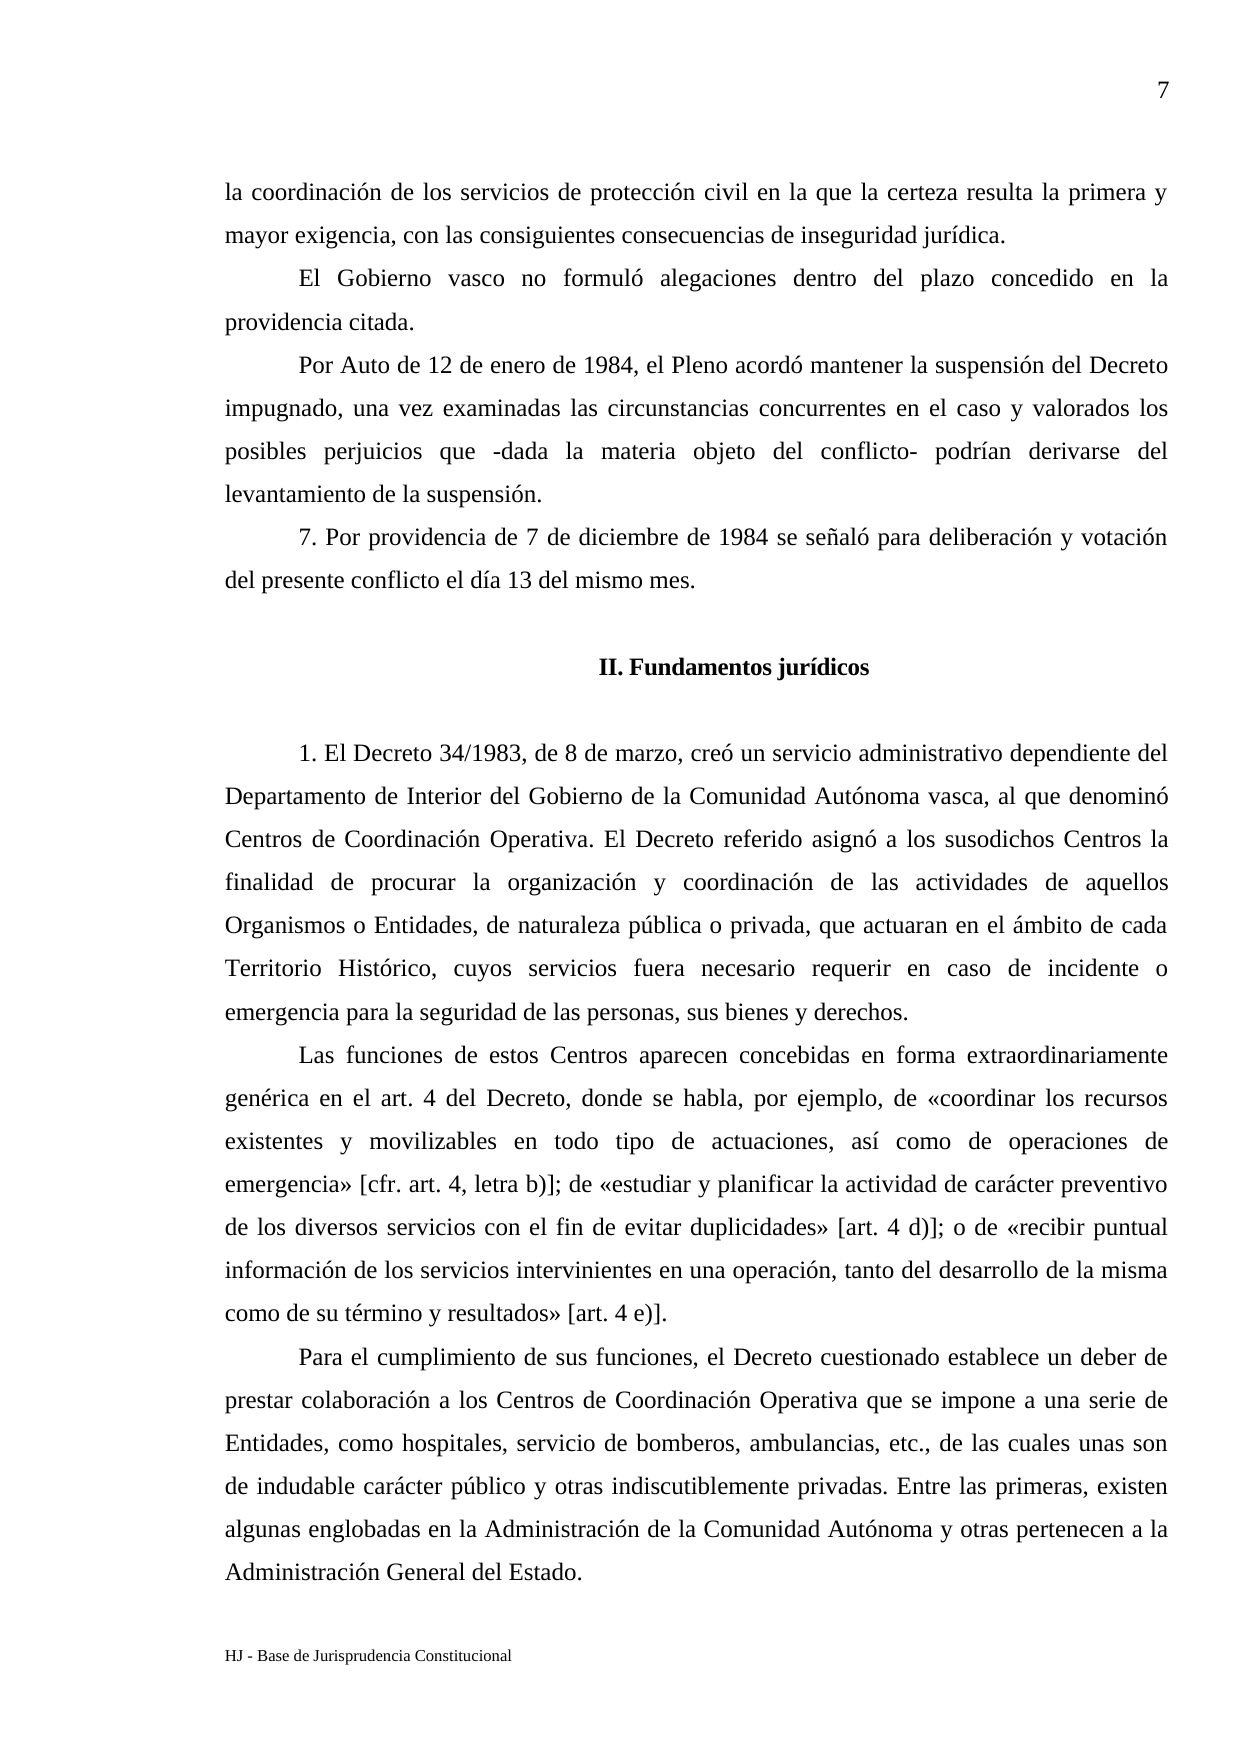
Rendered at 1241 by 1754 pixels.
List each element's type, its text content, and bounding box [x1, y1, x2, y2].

text Las funciones de estos Centros aparecen concebidas en forma extraordinariamente genérica en el art. 4 del Decreto, donde se habla, por ejemplo, de «coordinar los recursos existentes y movilizables en todo tipo de actuaciones, así como de operaciones de emergencia» [cfr. art. 4, letra b)]; de «estudiar y planificar la actividad de carácter preventivo de los diversos servicios con el fin de evitar duplicidades» [art. 4 d)]; o de «recibir puntual información de los servicios intervinientes en una operación, tanto del desarrollo de la misma como de su término y resultados» [art. 4 e)]. [224, 1040, 1169, 1327]
text El Gobierno vasco no formuló alegaciones dentro del plazo concedido en la providencia citada. [224, 263, 1169, 335]
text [224, 177, 1169, 249]
text 1. El Decreto 34/1983, de 8 de marzo, creó un servicio administrativo dependiente del Departamento de Interior del Gobierno de la Comunidad Autónoma vasca, al que denominó Centros de Coordinación Operativa. El Decreto referido asignó a los susodichos Centros la finalidad de procurar la organización y coordinación de las actividades de aquellos Organismos o Entidades, de naturaleza pública o privada, que actuaran en el ámbito de cada Territorio Histórico, cuyos servicios fuera necesario requerir en caso de incidente o emergencia para la seguridad de las personas, sus bienes y derechos. [224, 738, 1169, 1025]
subtitle II. Fundamentos jurídicos [224, 652, 1169, 680]
text 7. Por providencia de 7 de diciembre de 1984 se señaló para deliberación y votación del presente conflicto el día 13 del mismo mes. [224, 522, 1169, 594]
text Por Auto de 12 de enero de 1984, el Pleno acordó mantener la suspensión del Decreto impugnado, una vez examinadas las circunstancias concurrentes en el caso y valorados los posibles perjuicios que -dada la materia objeto del conflicto- podrían derivarse del levantamiento de la suspensión. [224, 350, 1169, 508]
text Para el cumplimiento de sus funciones, el Decreto cuestionado establece un deber de prestar colaboración a los Centros de Coordinación Operativa que se impone a una serie de Entidades, como hospitales, servicio de bomberos, ambulancias, etc., de las cuales unas son de indudable carácter público y otras indiscutiblemente privadas. Entre las primeras, existen algunas englobadas en la Administración de la Comunidad Autónoma y otras pertenecen a la Administración General del Estado. [224, 1342, 1169, 1586]
